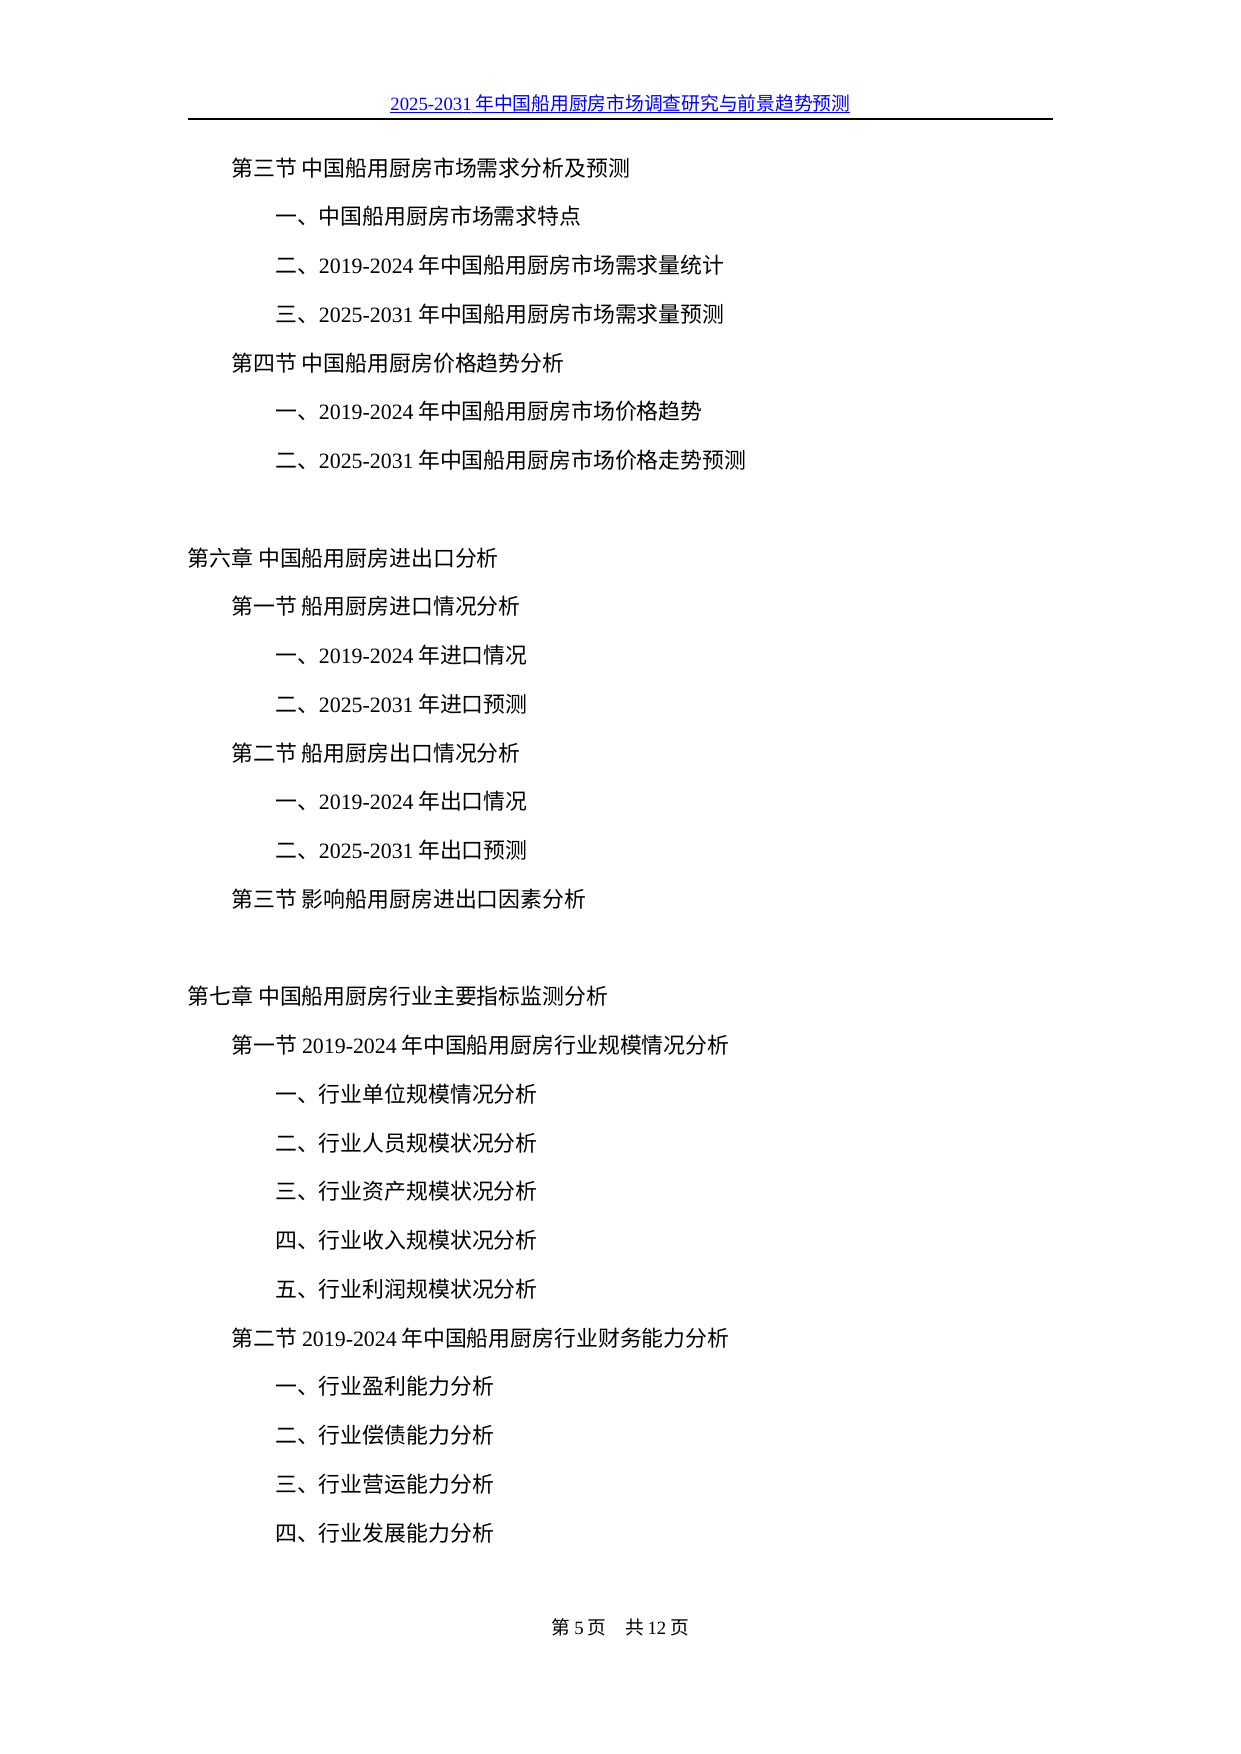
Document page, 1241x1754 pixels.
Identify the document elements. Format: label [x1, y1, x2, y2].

text [187, 150, 1053, 1548]
